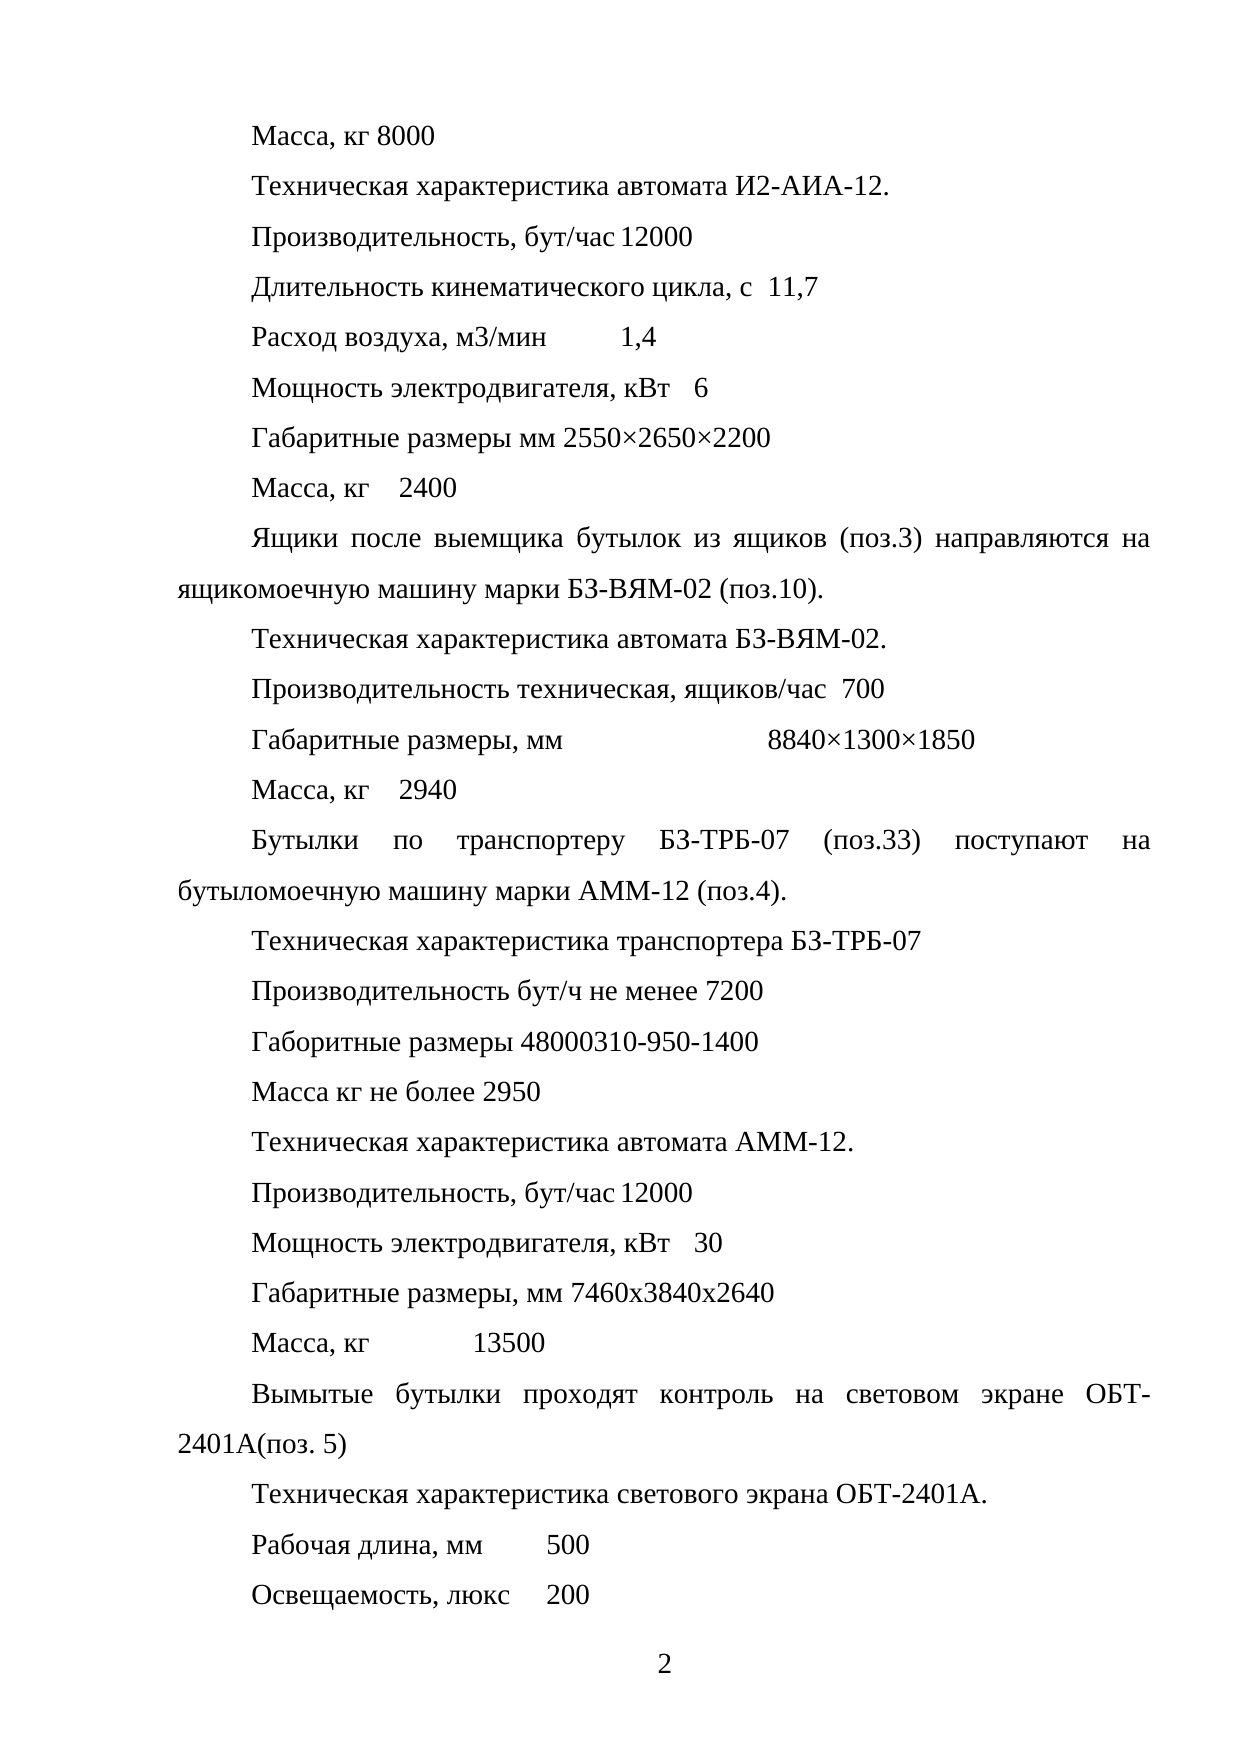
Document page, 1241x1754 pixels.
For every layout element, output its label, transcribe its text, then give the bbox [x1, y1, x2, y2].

text Освещаемость, люкс 200 [177, 1577, 1152, 1611]
text Рабочая длина, мм 500 [177, 1527, 1152, 1560]
text Масса, кг 2400 [177, 470, 1152, 504]
text Техническая характеристика автомата АММ-12. [177, 1124, 1152, 1158]
text Бутылки по транспортеру БЗ-ТРБ-07 (поз.33) поступают на бутыломоечную машину марки АММ-12 (поз.4). [177, 822, 1152, 906]
text Габаритные размеры, мм 8840×1300×1850 [177, 722, 1152, 755]
text Техническая характеристика автомата БЗ-ВЯМ-02. [177, 621, 1152, 655]
text Габаритные размеры мм 2550×2650×2200 [177, 420, 1152, 453]
text Производительность, бут/час 12000 [177, 219, 1152, 252]
text Масса, кг 8000 [177, 118, 1152, 152]
text Производительность техническая, ящиков/час 700 [177, 672, 1152, 705]
text Габоритные размеры 48000310-950-1400 [177, 1024, 1152, 1057]
text Расход воздуха, м3/мин 1,4 [177, 319, 1152, 353]
text Техническая характеристика транспортера БЗ-ТРБ-07 [177, 923, 1152, 957]
text Масса кг не более 2950 [177, 1074, 1152, 1108]
text Техническая характеристика автомата И2-АИА-12. [177, 168, 1152, 202]
text Производительность, бут/час 12000 [177, 1175, 1152, 1208]
text Длительность кинематического цикла, с 11,7 [177, 269, 1152, 303]
text Мощность электродвигателя, кВт 6 [177, 370, 1152, 403]
text Ящики после выемщика бутылок из ящиков (поз.3) направляются на ящикомоечную машину марки БЗ-ВЯМ-02 (поз.10). [177, 521, 1152, 604]
text Масса, кг 2940 [177, 772, 1152, 806]
text Техническая характеристика светового экрана ОБТ-2401А. [177, 1477, 1152, 1510]
text Мощность электродвигателя, кВт 30 [177, 1225, 1152, 1258]
text Вымытые бутылки проходят контроль на световом экране ОБТ- 2401А(поз. 5) [177, 1376, 1152, 1460]
text Производительность бут/ч не менее 7200 [177, 973, 1152, 1007]
text Габаритные размеры, мм 7460х3840х2640 [177, 1275, 1152, 1309]
text Масса, кг 13500 [177, 1326, 1152, 1359]
